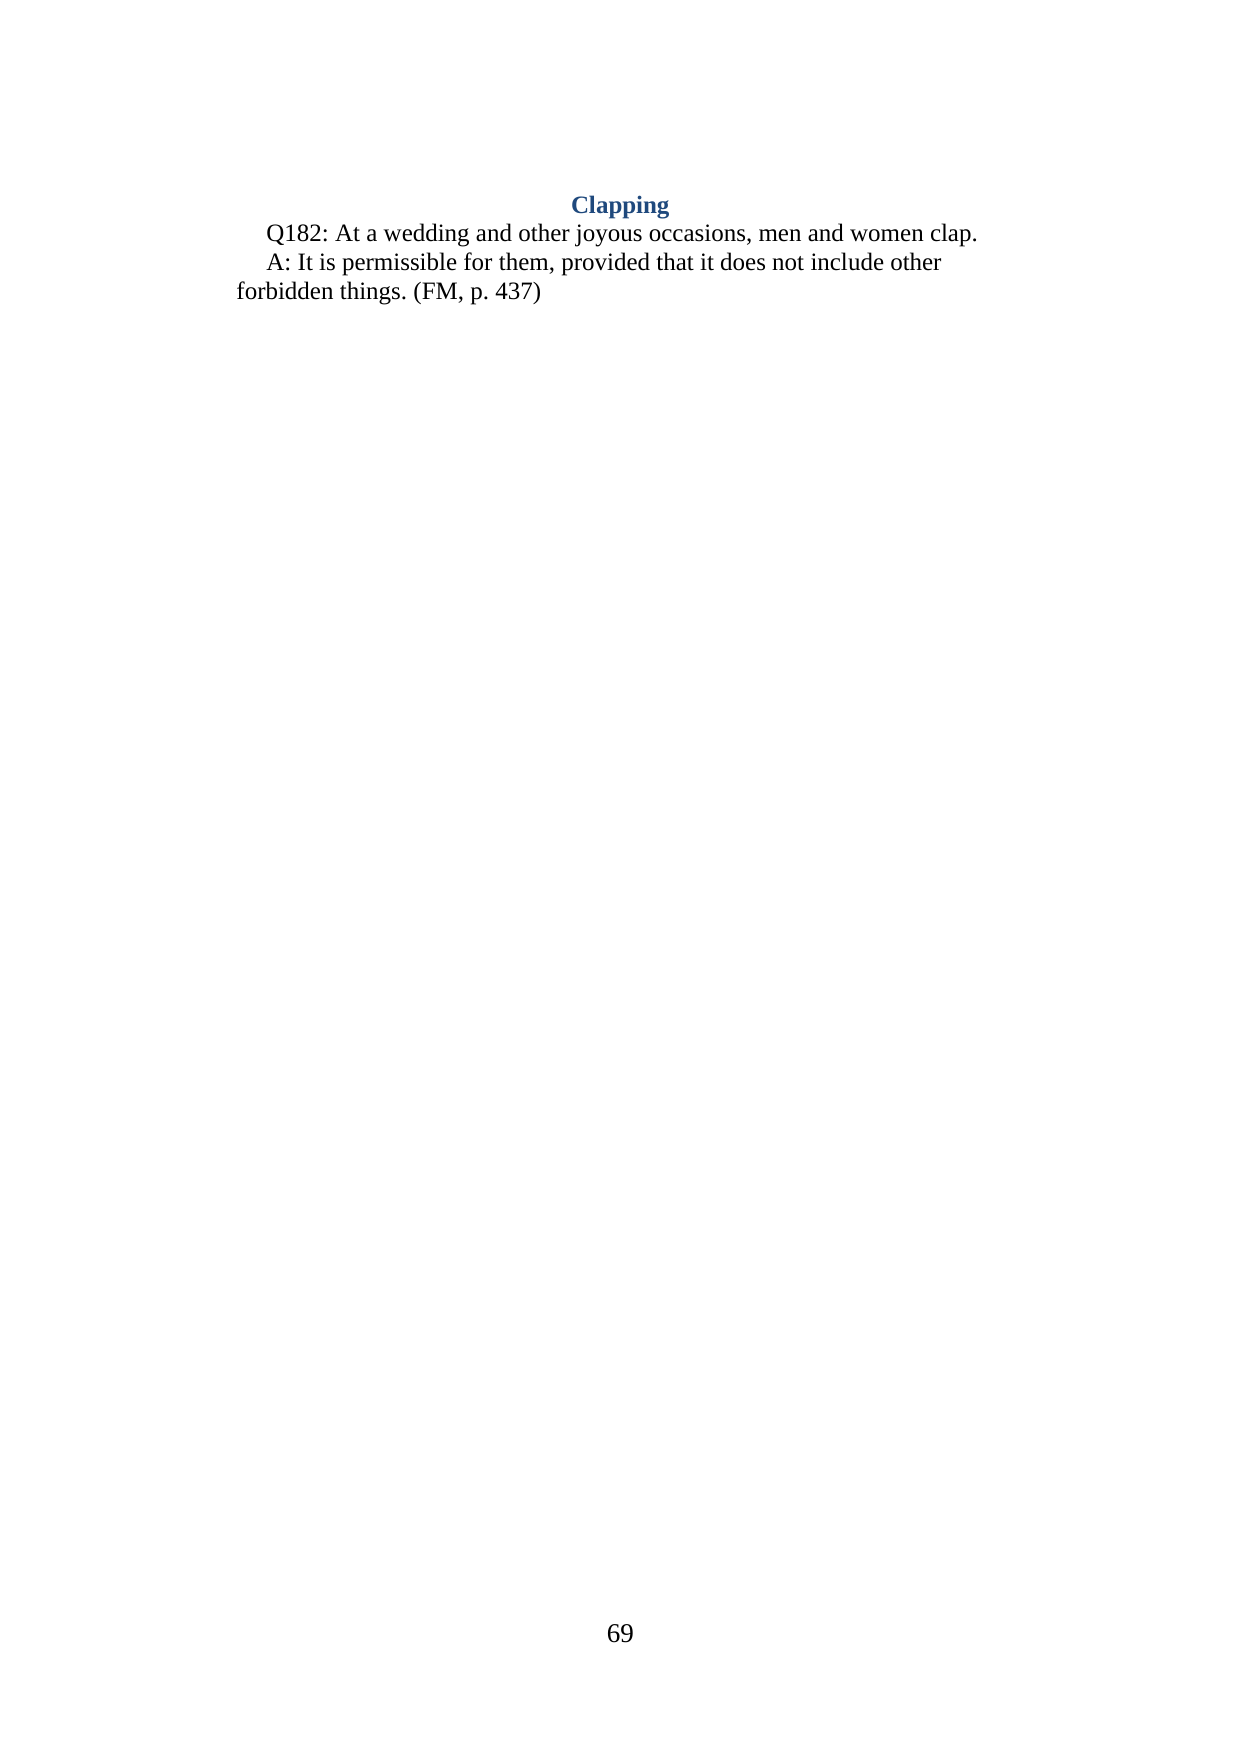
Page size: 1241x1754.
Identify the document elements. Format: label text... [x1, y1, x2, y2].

text Q182: At a wedding and other joyous occasions, men and women clap. [236, 218, 1004, 247]
text A: It is permissible for them, provided that it does not include other forbidden things. (FM, p. 437) [236, 247, 1004, 305]
subtitle Clapping [236, 190, 1004, 218]
